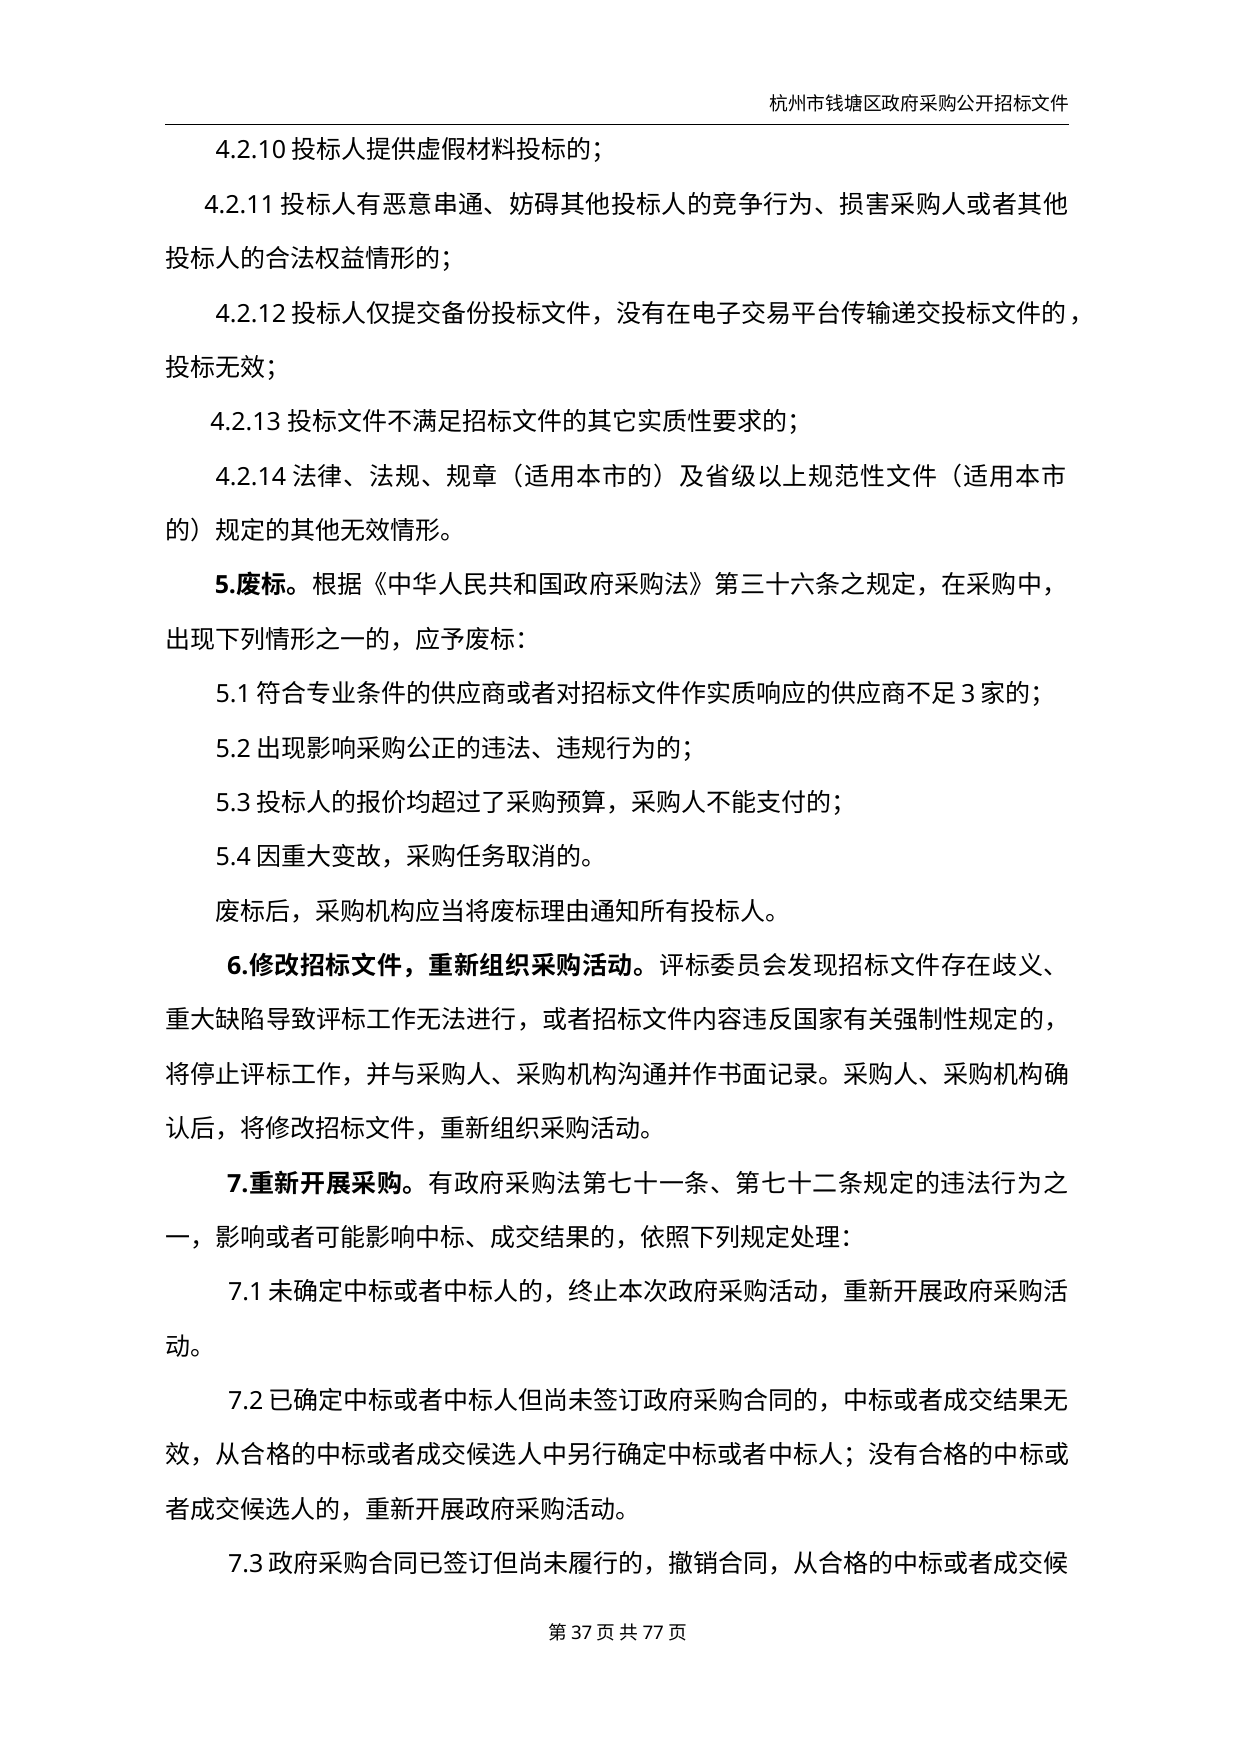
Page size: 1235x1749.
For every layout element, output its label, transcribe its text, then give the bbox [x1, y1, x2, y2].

text 5.2出现影响采购公正的违法、违规行为的； [165, 728, 1069, 764]
text 7.2已确定中标或者中标人但尚未签订政府采购合同的，中标或者成交结果无效，从合格的中标或者成交候选人中另行确定中标或者中标人；没有合格的中标或者成交候选人的，重新开展政府采购活动。 [165, 1381, 1069, 1526]
text 7.重新开展采购。有政府采购法第七十一条、第七十二条规定的违法行为之一，影响或者可能影响中标、成交结果的，依照下列规定处理： [165, 1163, 1069, 1254]
text 5.3投标人的报价均超过了采购预算，采购人不能支付的； [165, 782, 1069, 819]
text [165, 1544, 1069, 1580]
text 7.1未确定中标或者中标人的，终止本次政府采购活动，重新开展政府采购活动。 [165, 1272, 1069, 1362]
text 废标后，采购机构应当将废标理由通知所有投标人。 [165, 891, 1069, 927]
text 4.2.11投标人有恶意串通、妨碍其他投标人的竞争行为、损害采购人或者其他投标人的合法权益情形的； [165, 184, 1069, 275]
text 5.废标。根据《中华人民共和国政府采购法》第三十六条之规定，在采购中，出现下列情形之一的，应予废标： [165, 565, 1069, 656]
text 5.4因重大变故，采购任务取消的。 [165, 837, 1069, 873]
subtitle 4.2.13 投标文件不满足招标文件的其它实质性要求的； [210, 402, 1069, 438]
text 6.修改招标文件，重新组织采购活动。评标委员会发现招标文件存在歧义、重大缺陷导致评标工作无法进行，或者招标文件内容违反国家有关强制性规定的，将停止评标工作，并与采购人、采购机构沟通并作书面记录。采购人、采购机构确认后，将修改招标文件，重新组织采购活动。 [165, 946, 1069, 1145]
text 4.2.10投标人提供虚假材料投标的； [165, 130, 1069, 166]
text 4.2.14法律、法规、规章（适用本市的）及省级以上规范性文件（适用本市的）规定的其他无效情形。 [165, 456, 1069, 547]
text 4.2.12投标人仅提交备份投标文件，没有在电子交易平台传输递交投标文件的，投标无效； [165, 293, 1069, 384]
text 5.1符合专业条件的供应商或者对招标文件作实质响应的供应商不足3家的； [165, 674, 1069, 710]
